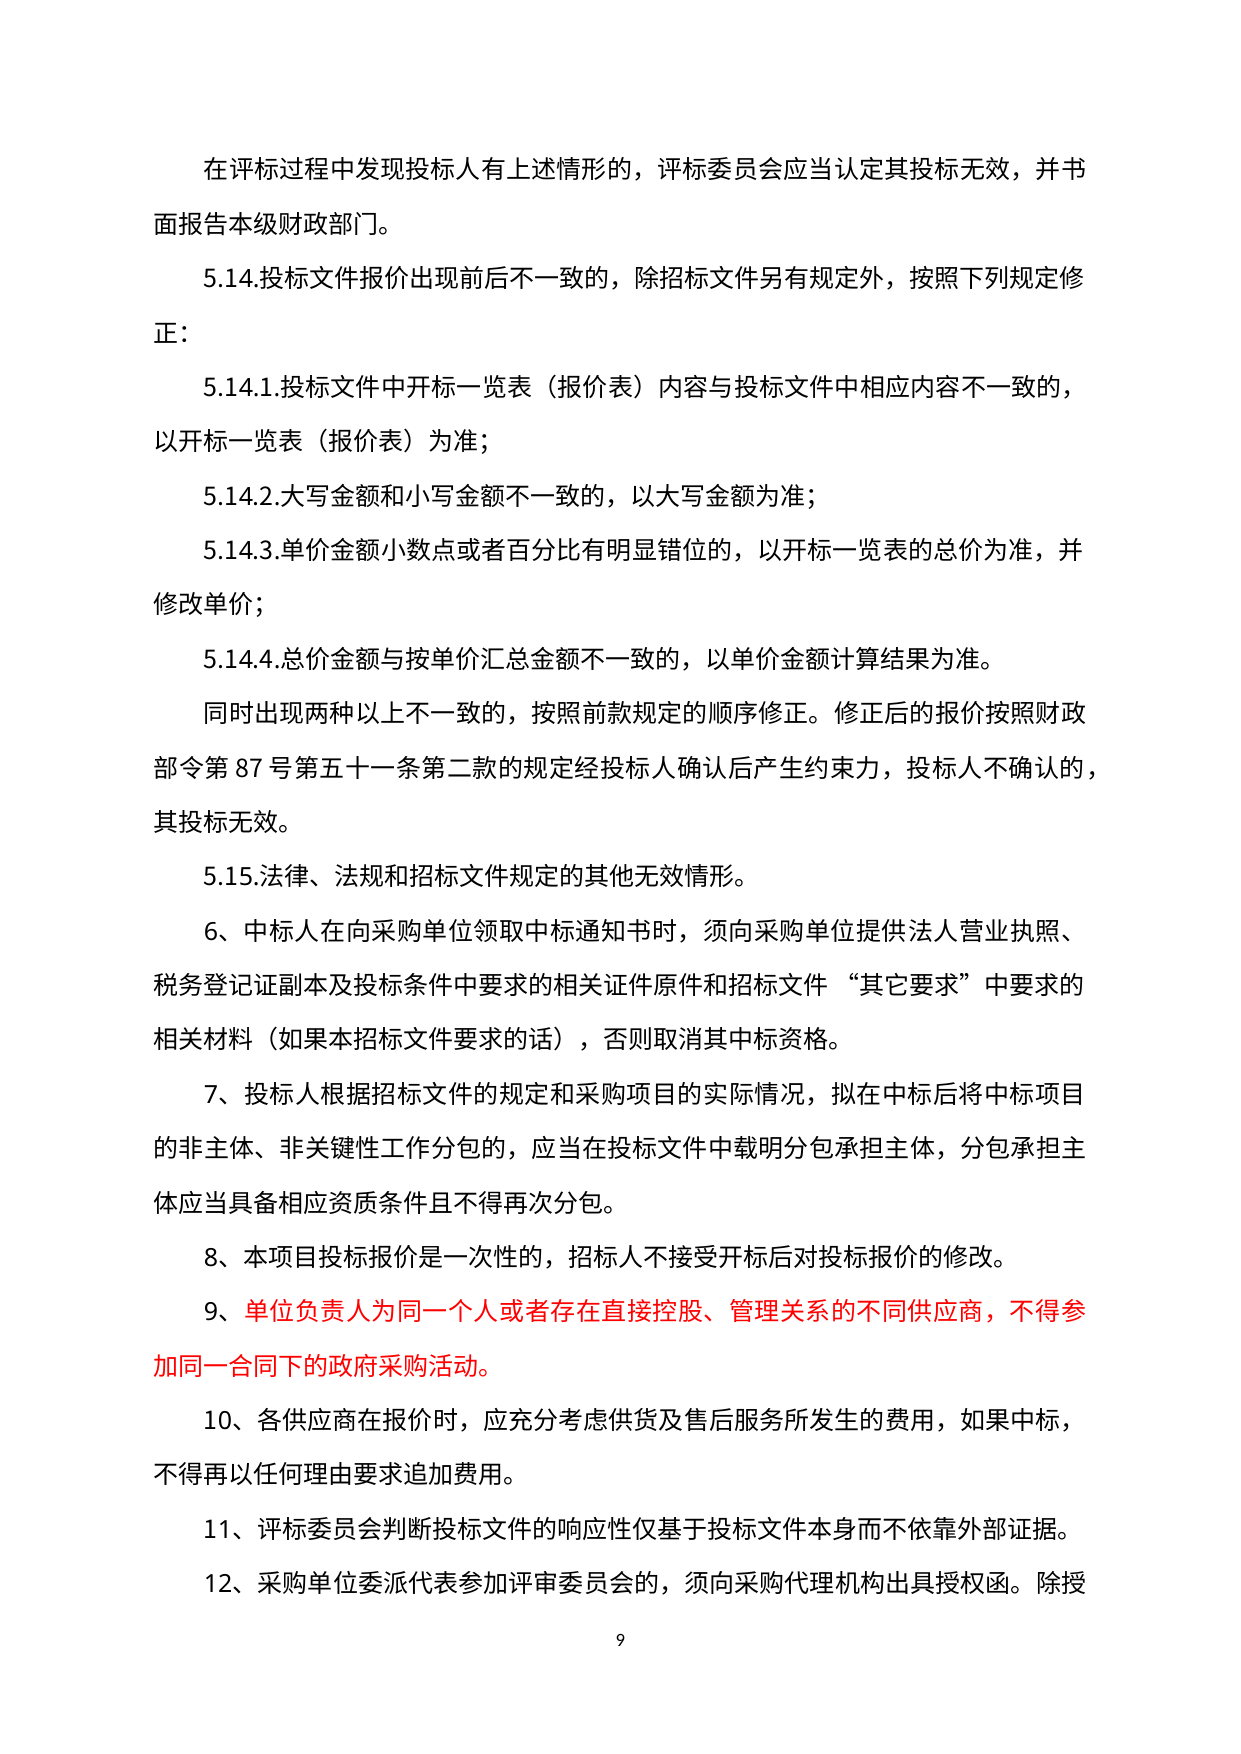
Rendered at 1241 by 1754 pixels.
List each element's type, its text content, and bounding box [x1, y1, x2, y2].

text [153, 1564, 1087, 1600]
text 10、各供应商在报价时，应充分考虑供货及售后服务所发生的费用，如果中标，不得再以任何理由要求追加费用。 [153, 1401, 1087, 1491]
text 11、评标委员会判断投标文件的响应性仅基于投标文件本身而不依靠外部证据。 [153, 1509, 1087, 1546]
text 5.14.4.总价金额与按单价汇总金额不一致的，以单价金额计算结果为准。 [153, 639, 1087, 676]
text 6、中标人在向采购单位领取中标通知书时，须向采购单位提供法人营业执照、税务登记证副本及投标条件中要求的相关证件原件和招标文件 “其它要求”中要求的相关材料（如果本招标文件要求的话），否则取消其中标资格。 [153, 911, 1087, 1056]
text 5.14.3.单价金额小数点或者百分比有明显错位的，以开标一览表的总价为准，并修改单价； [153, 531, 1087, 621]
text 9、单位负责人为同一个人或者存在直接控股、管理关系的不同供应商，不得参加同一合同下的政府采购活动。 [153, 1292, 1087, 1382]
text 5.15.法律、法规和招标文件规定的其他无效情形。 [153, 857, 1087, 893]
text 7、投标人根据招标文件的规定和采购项目的实际情况，拟在中标后将中标项目的非主体、非关键性工作分包的，应当在投标文件中载明分包承担主体，分包承担主体应当具备相应资质条件且不得再次分包。 [153, 1074, 1087, 1219]
text 同时出现两种以上不一致的，按照前款规定的顺序修正。修正后的报价按照财政部令第87号第五十一条第二款的规定经投标人确认后产生约束力，投标人不确认的，其投标无效。 [153, 694, 1087, 839]
text 在评标过程中发现投标人有上述情形的，评标委员会应当认定其投标无效，并书面报告本级财政部门。 [153, 150, 1087, 241]
text 5.14.2.大写金额和小写金额不一致的，以大写金额为准； [153, 476, 1087, 512]
text 8、本项目投标报价是一次性的，招标人不接受开标后对投标报价的修改。 [153, 1237, 1087, 1274]
text 5.14.投标文件报价出现前后不一致的，除招标文件另有规定外，按照下列规定修正： [153, 259, 1087, 349]
text 5.14.1.投标文件中开标一览表（报价表）内容与投标文件中相应内容不一致的，以开标一览表（报价表）为准； [153, 367, 1087, 458]
